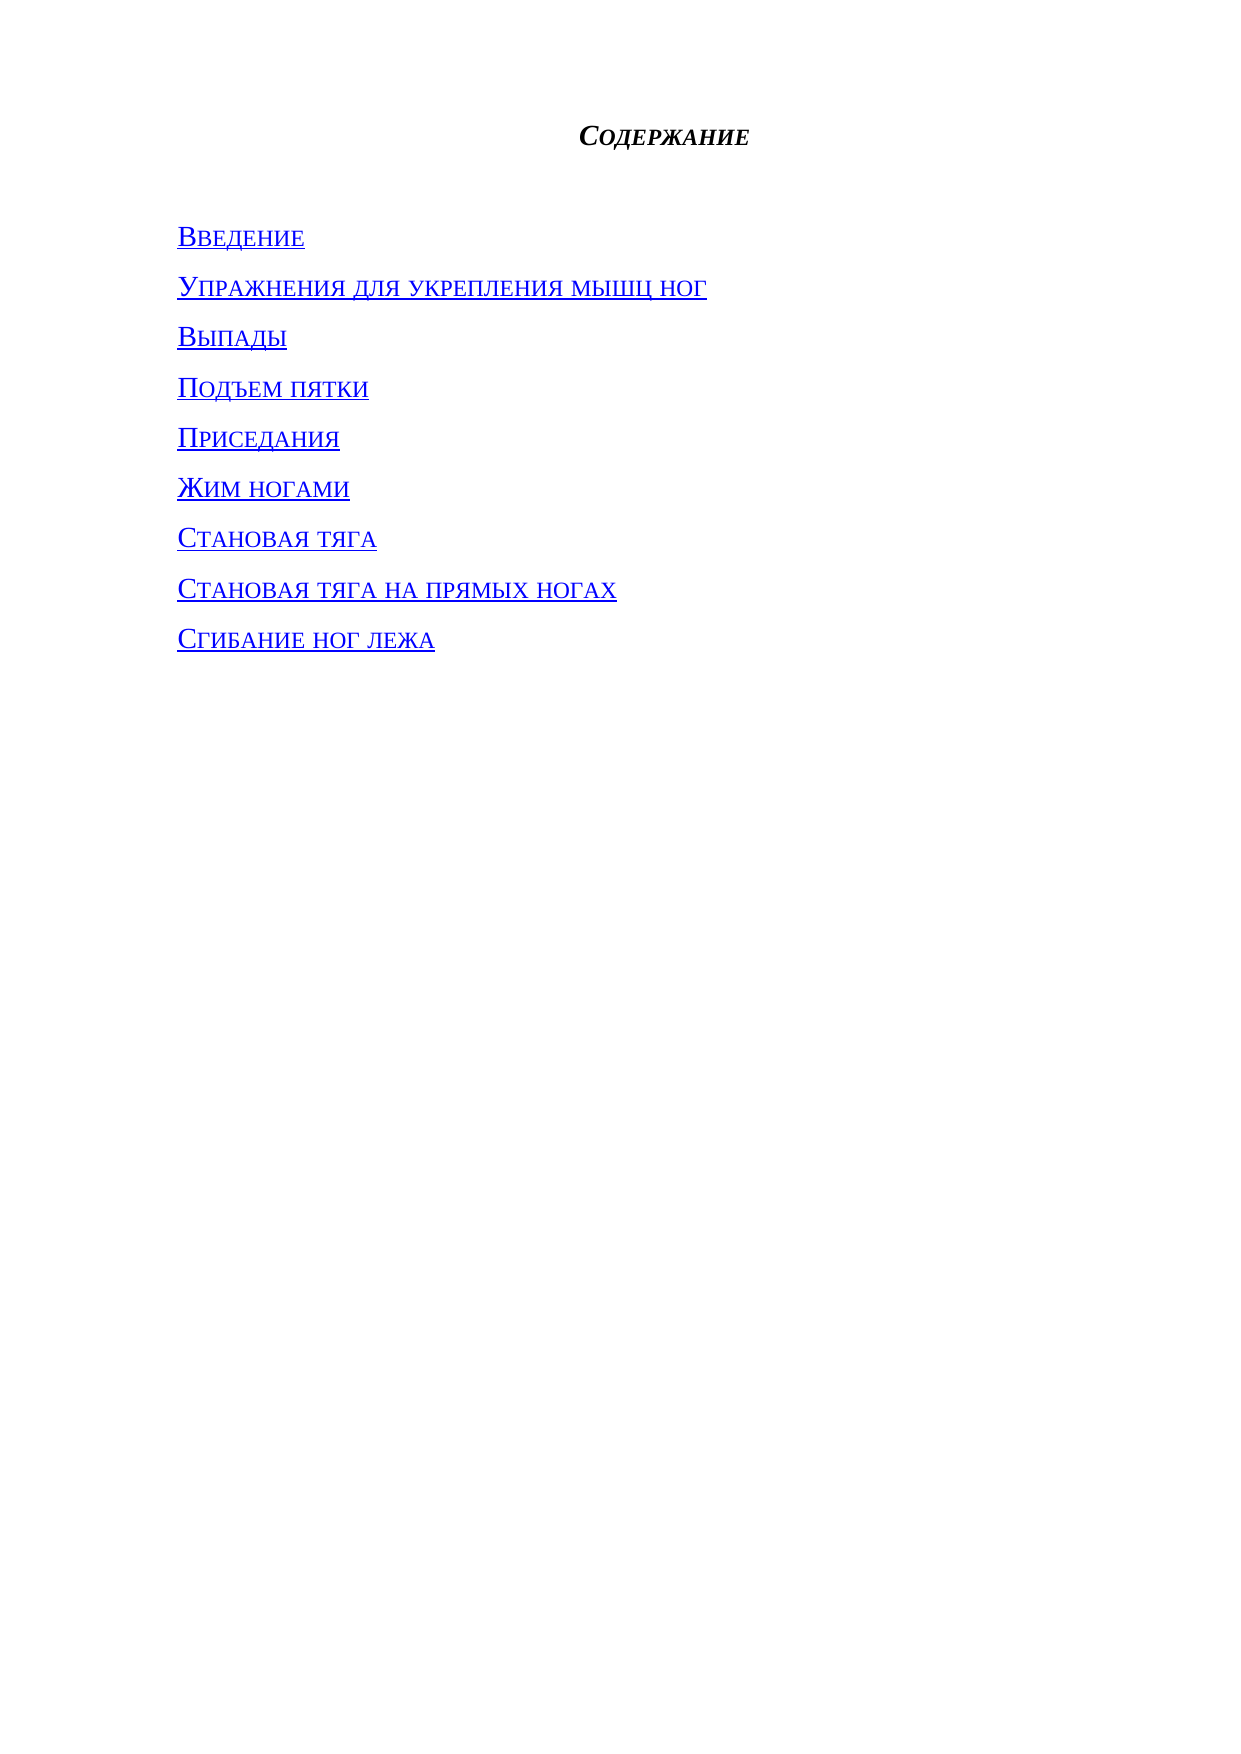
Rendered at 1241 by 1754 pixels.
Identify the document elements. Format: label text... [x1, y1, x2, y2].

text Подъем пятки [177, 370, 1152, 403]
text Упражнения для укрепления мышц ног [177, 269, 1152, 303]
text Становая тяга [177, 521, 1152, 554]
text Становая тяга на прямых ногах [177, 571, 1152, 604]
text Приседания [177, 420, 1152, 453]
text Введение [177, 219, 1152, 252]
text Выпады [177, 319, 1152, 353]
text Жим ногами [177, 470, 1152, 504]
text Содержание [177, 118, 1152, 152]
text Сгибание ног лежа [177, 621, 1152, 655]
